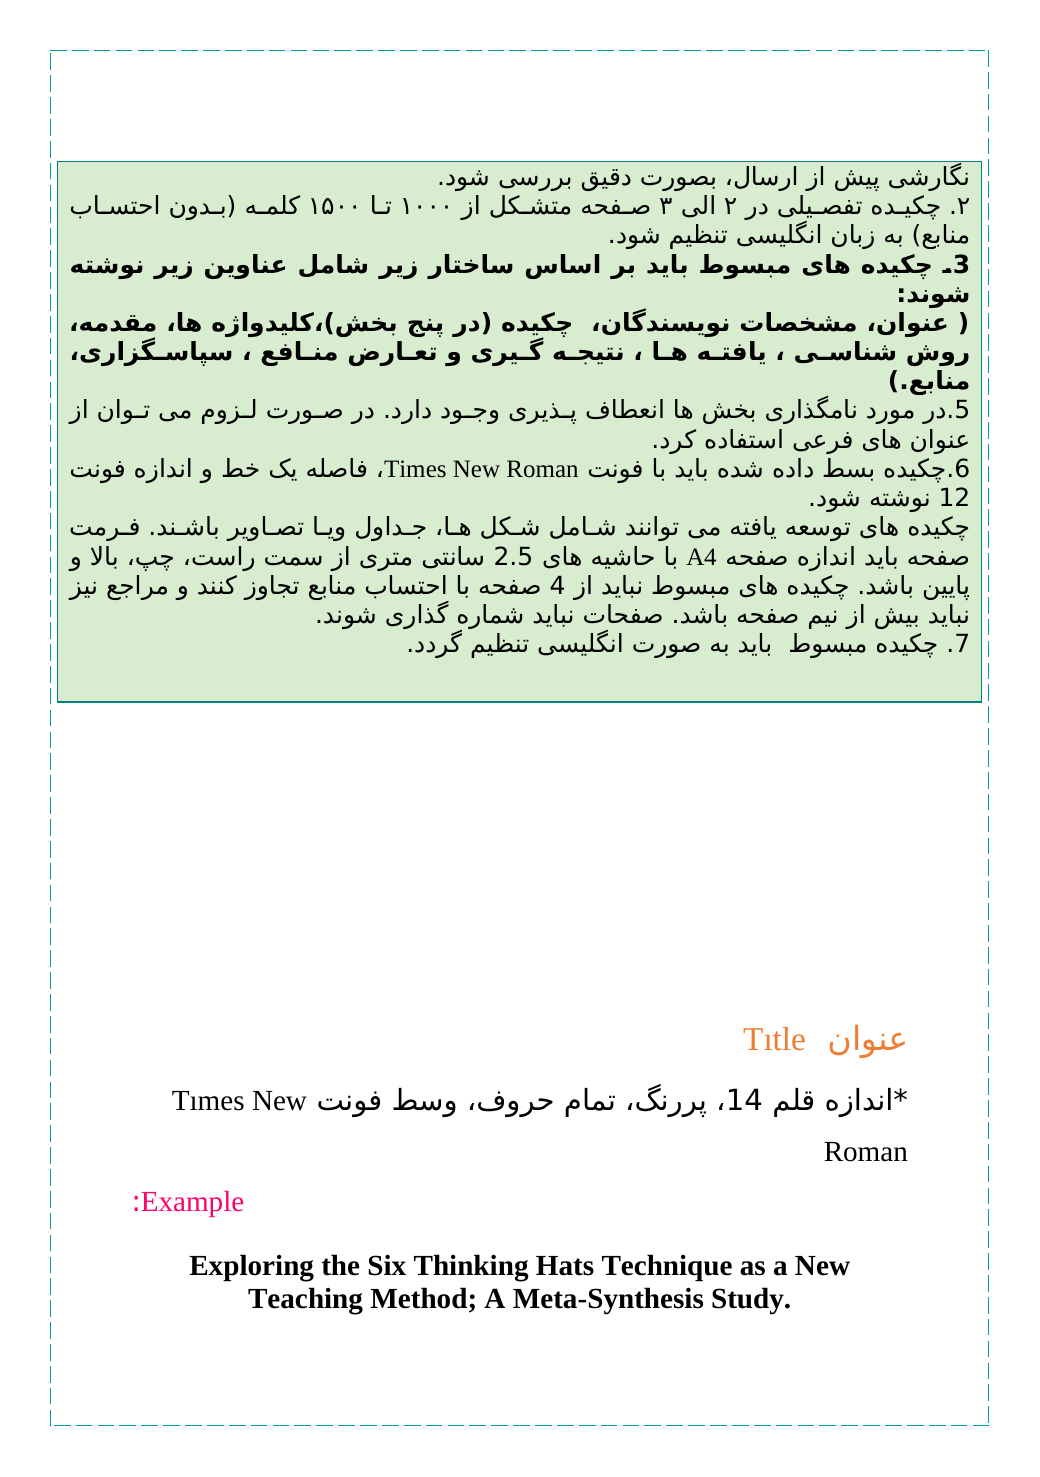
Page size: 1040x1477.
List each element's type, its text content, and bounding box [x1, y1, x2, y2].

text Exploring the Six Thinking Hats Technique as a New Teaching Method; A Meta-Synthesis Study. [131, 1248, 908, 1315]
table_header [58, 162, 981, 701]
text *اندازه قلم 14، پررنگ، تمام حروف، وسط فونت Tımes New Roman [131, 1083, 908, 1168]
text Example: [131, 1184, 908, 1218]
text عنوان Tıtle [131, 1019, 908, 1058]
